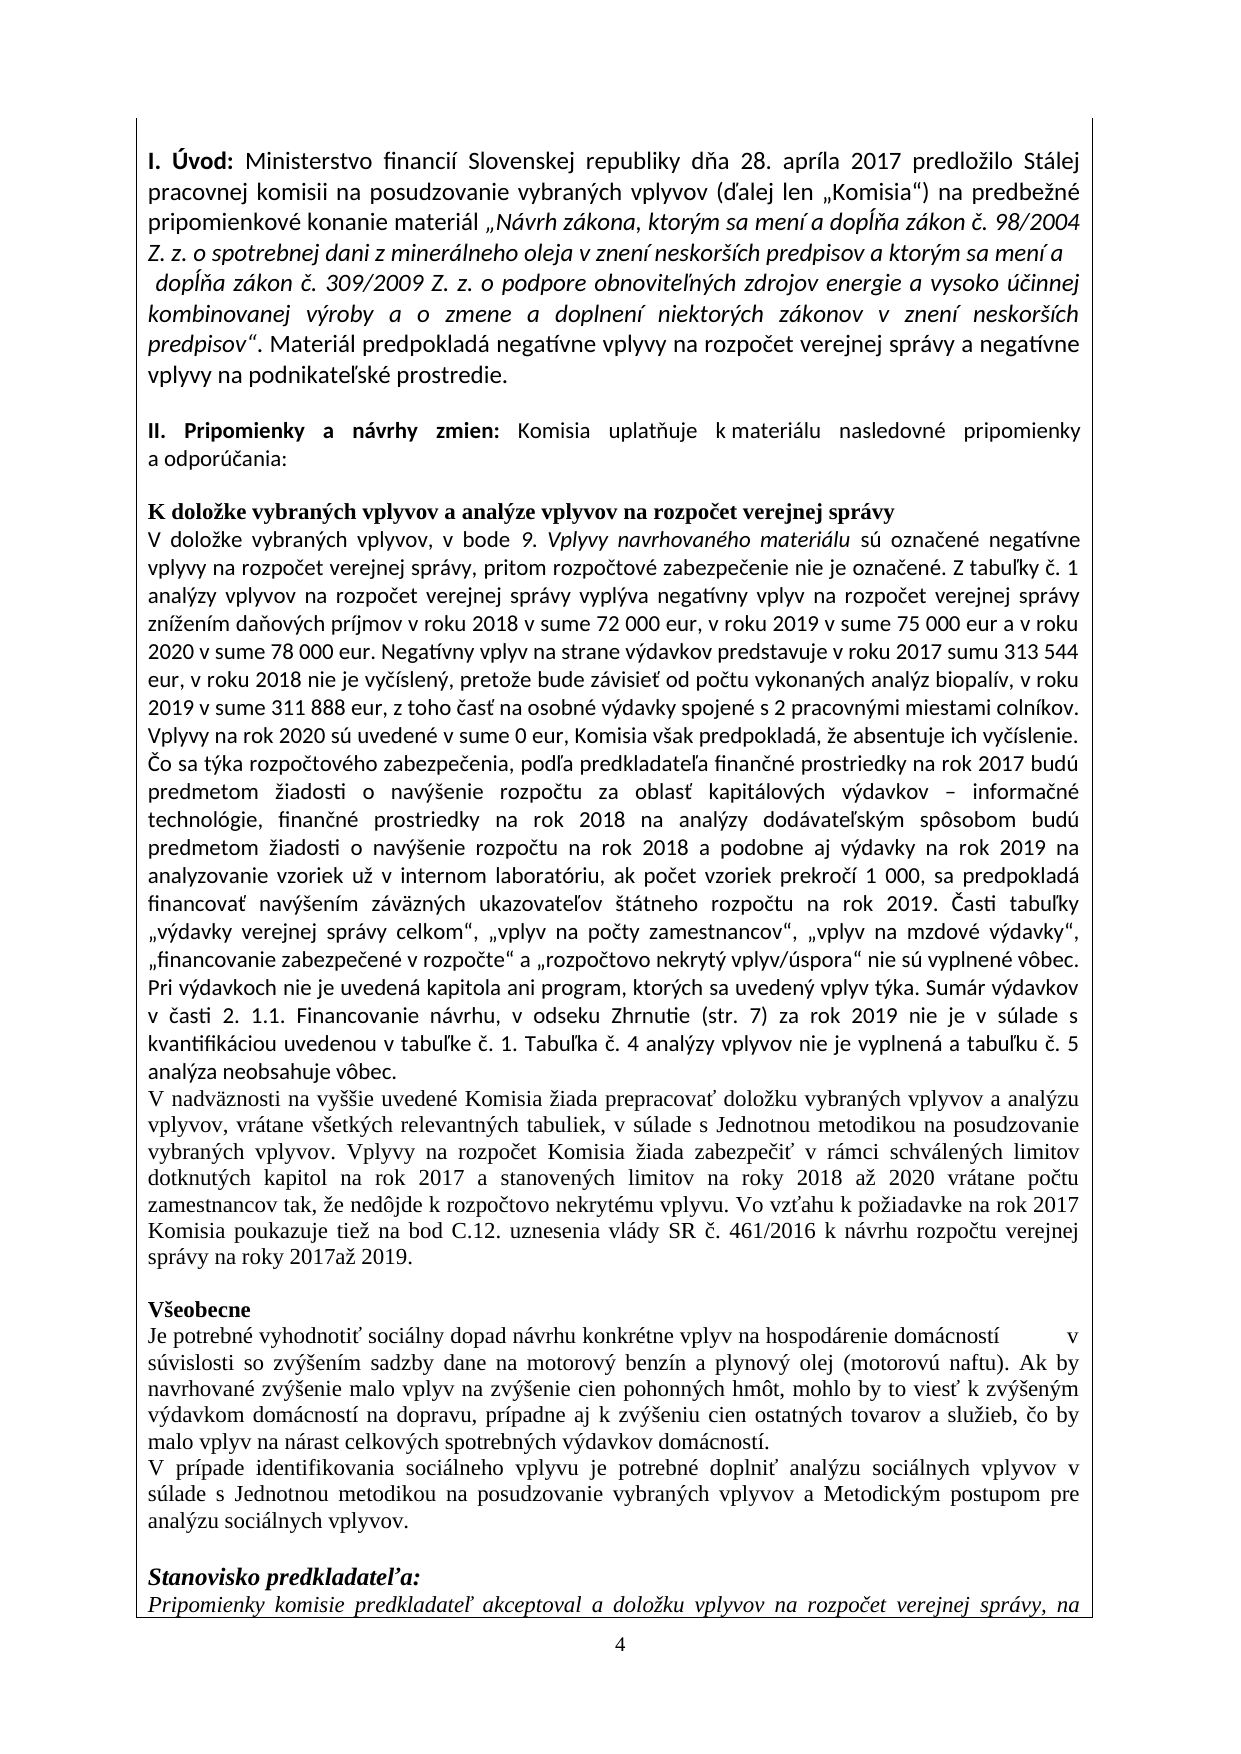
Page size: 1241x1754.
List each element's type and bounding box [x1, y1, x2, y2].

table_cell [137, 119, 1092, 1617]
